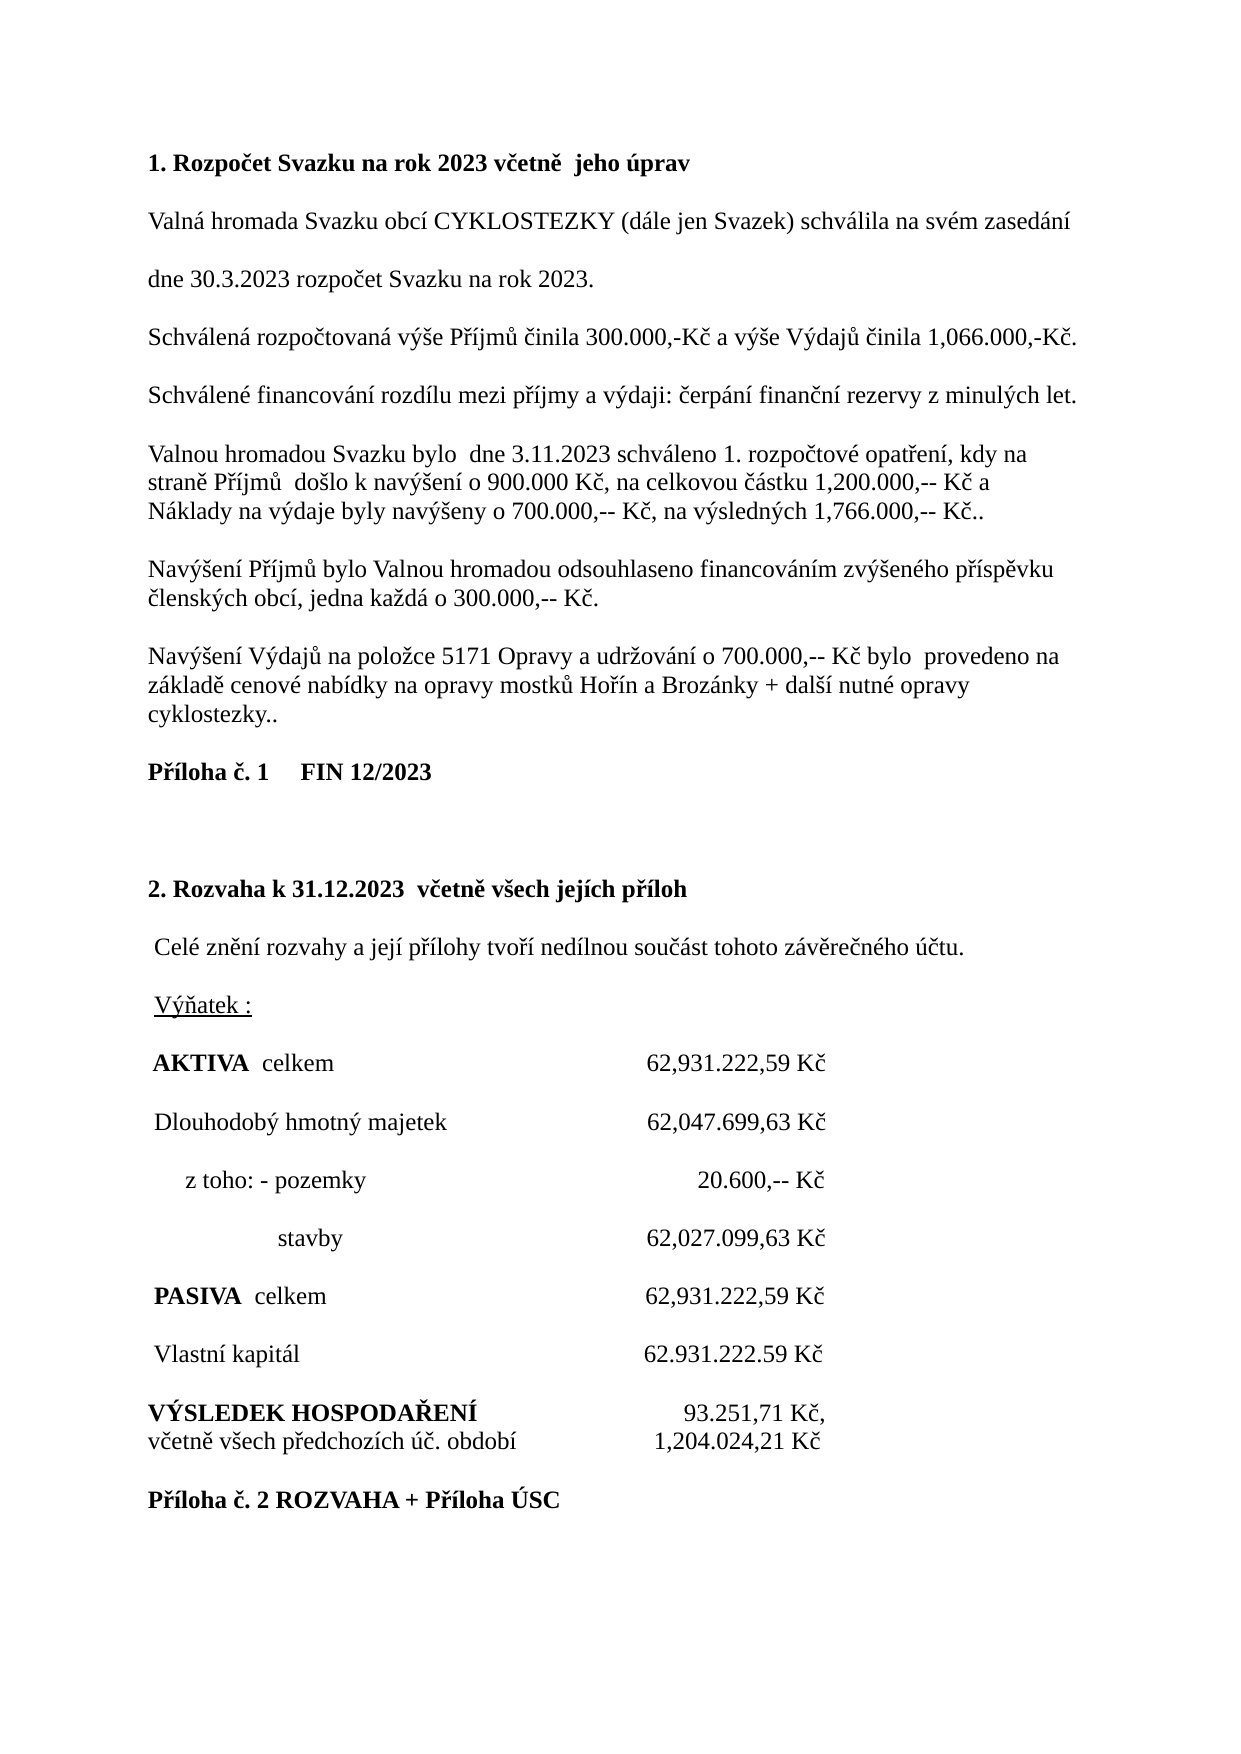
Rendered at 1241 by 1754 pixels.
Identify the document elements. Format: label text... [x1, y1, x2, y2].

text Schválené financování rozdílu mezi příjmy a výdaji: čerpání finanční rezervy z minulých let. [148, 381, 1093, 409]
text Výňatek : [148, 990, 1093, 1019]
text Vlastní kapitál 62.931.222.59 Kč [148, 1339, 1093, 1368]
text Příloha č. 2 ROZVAHA + Příloha ÚSC [148, 1485, 1093, 1513]
text AKTIVA celkem 62,931.222,59 Kč [148, 1048, 1093, 1077]
text Navýšení Příjmů bylo Valnou hromadou odsouhlaseno financováním zvýšeného příspěvku členských obcí, jedna každá o 300.000,-- Kč. [148, 554, 1093, 612]
text stavby 62,027.099,63 Kč [148, 1223, 1093, 1252]
text Valná hromada Svazku obcí CYKLOSTEZKY (dále jen Svazek) schválila na svém zasedání [148, 206, 1093, 234]
text dne 30.3.2023 rozpočet Svazku na rok 2023. [148, 264, 1093, 293]
text Příloha č. 1 FIN 12/2023 [148, 757, 1093, 786]
text 2. Rozvaha k 31.12.2023 včetně všech jejích příloh [148, 874, 1093, 902]
text z toho: - pozemky 20.600,-- Kč [148, 1165, 1093, 1193]
text Valnou hromadou Svazku bylo dne 3.11.2023 schváleno 1. rozpočtové opatření, kdy na straně Příjmů došlo k navýšení o 900.000 Kč, na celkovou částku 1,200.000,-- Kč a Náklady na výdaje byly navýšeny o 700.000,-- Kč, na výsledných 1,766.000,-- Kč.. [148, 439, 1093, 525]
text Navýšení Výdajů na položce 5171 Opravy a udržování o 700.000,-- Kč bylo provedeno na základě cenové nabídky na opravy mostků Hořín a Brozánky + další nutné opravy cyklostezky.. [148, 641, 1093, 728]
text Dlouhodobý hmotný majetek 62,047.699,63 Kč [148, 1107, 1093, 1135]
text PASIVA celkem 62,931.222,59 Kč [148, 1281, 1093, 1310]
text VÝSLEDEK HOSPODAŘENÍ 93.251,71 Kč, včetně všech předchozích úč. období 1,204.024,21 Kč [148, 1398, 1093, 1455]
text 1. Rozpočet Svazku na rok 2023 včetně jeho úprav [148, 148, 1093, 176]
text Celé znění rozvahy a její přílohy tvoří nedílnou součást tohoto závěrečného účtu. [148, 932, 1093, 961]
text Schválená rozpočtovaná výše Příjmů činila 300.000,-Kč a výše Výdajů činila 1,066.000,-Kč. [148, 322, 1093, 351]
